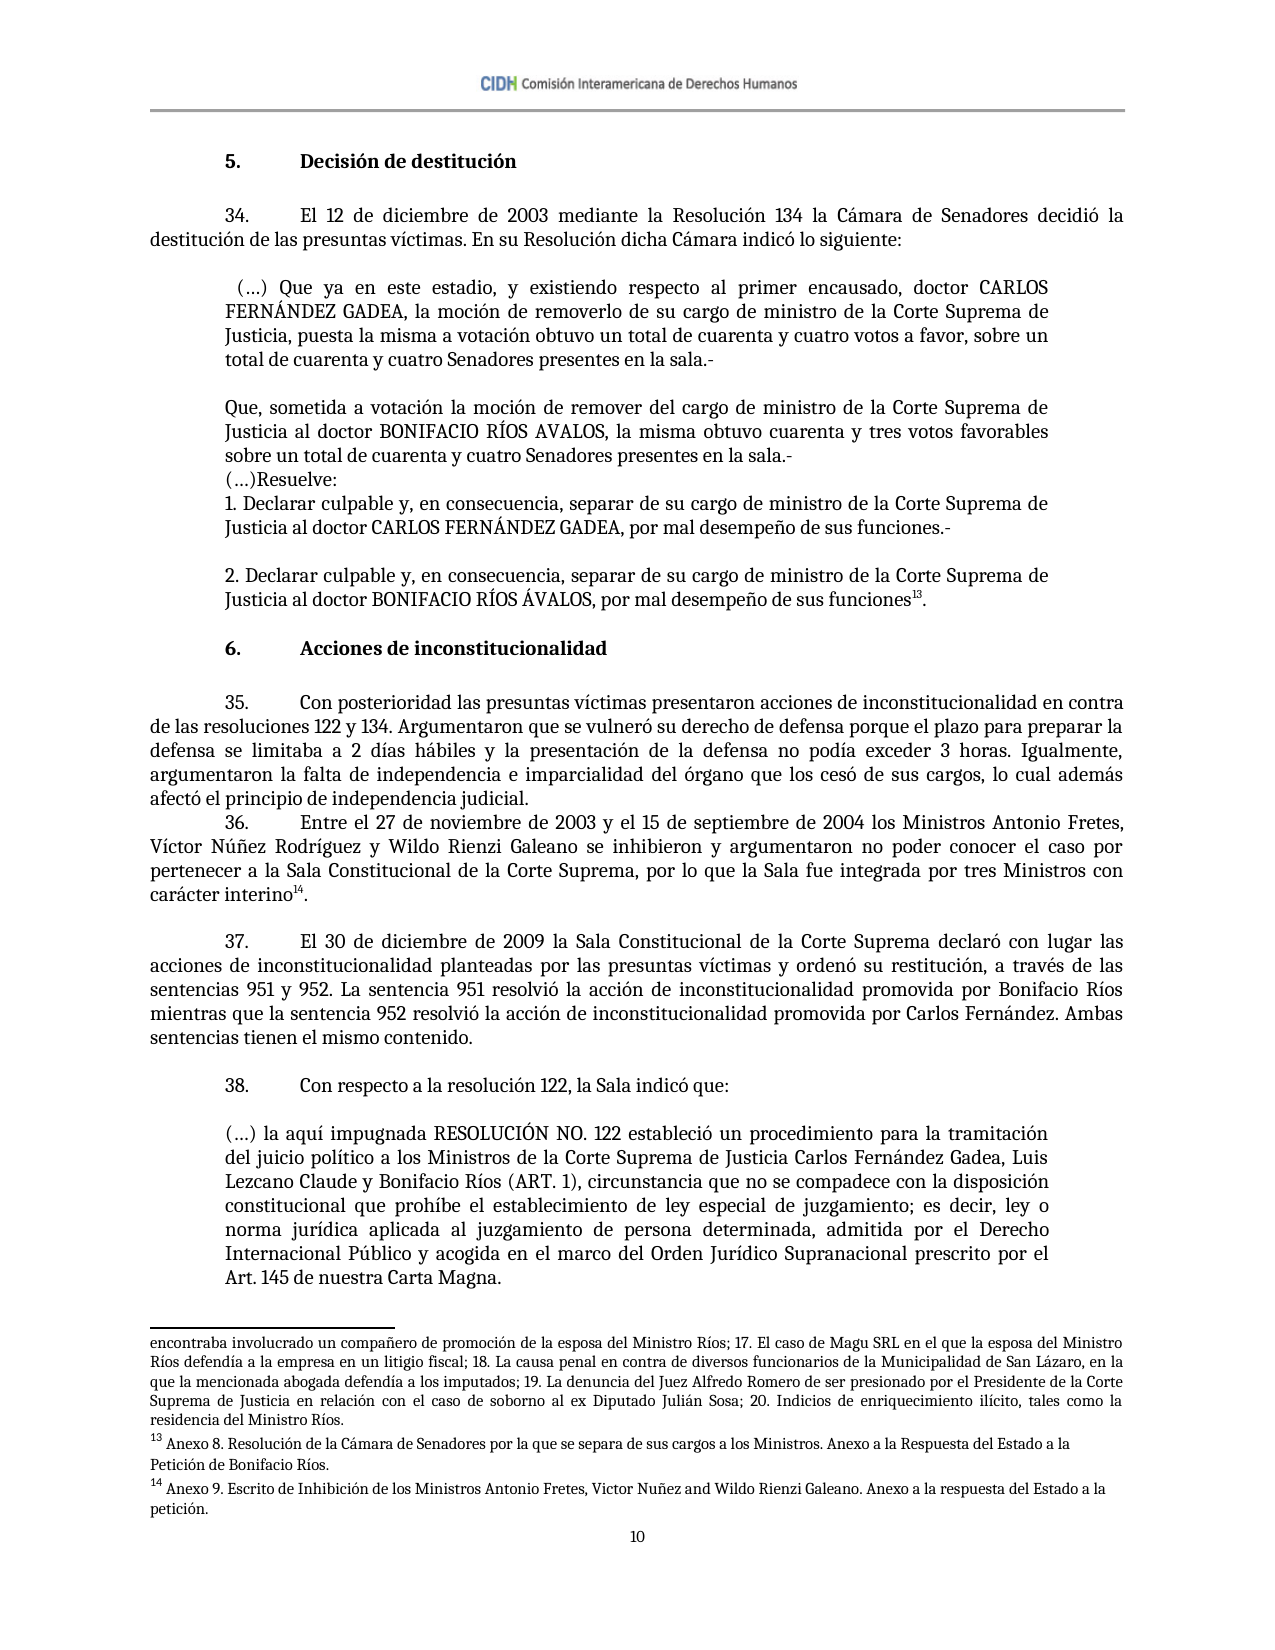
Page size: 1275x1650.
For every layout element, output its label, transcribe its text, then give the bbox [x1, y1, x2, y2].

text (…) Que ya en este estadio, y existiendo respecto al primer encausado, doctor CARLOS FERNÁNDEZ GADEA, la moción de removerlo de su cargo de ministro de la Corte Suprema de Justicia, puesta la misma a votación obtuvo un total de cuarenta y cuatro votos a favor, sobre un total de cuarenta y cuatro Senadores presentes en la sala.- [225, 276, 1050, 372]
text (…) la aquí impugnada RESOLUCIÓN NO. 122 estableció un procedimiento para la tramitación del juicio político a los Ministros de la Corte Suprema de Justicia Carlos Fernández Gadea, Luis Lezcano Claude y Bonifacio Ríos (ART. 1), circunstancia que no se compadece con la disposición constitucional que prohíbe el establecimiento de ley especial de juzgamiento; es decir, ley o norma jurídica aplicada al juzgamiento de persona determinada, admitida por el Derecho Internacional Público y acogida en el marco del Orden Jurídico Supranacional prescrito por el Art. 145 de nuestra Carta Magna. [225, 1122, 1050, 1289]
subtitle Decisión de destitución [225, 150, 1125, 174]
list Con posterioridad las presuntas víctimas presentaron acciones de inconstitucionalidad en contra de las resoluciones 122 y 134. Argumentaron que se vulneró su derecho de defensa porque el plazo para preparar la defensa se limitaba a 2 días hábiles y la presentación de la defensa no podía exceder 3 horas. Igualmente, argumentaron la falta de independencia e imparcialidad del órgano que los cesó de sus cargos, lo cual además afectó el principio de independencia judicial. [150, 691, 1125, 810]
list Con respecto a la resolución 122, la Sala indicó que: [150, 1074, 1125, 1098]
text 1. Declarar culpable y, en consecuencia, separar de su cargo de ministro de la Corte Suprema de Justicia al doctor CARLOS FERNÁNDEZ GADEA, por mal desempeño de sus funciones.- [225, 492, 1050, 539]
list El 30 de diciembre de 2009 la Sala Constitucional de la Corte Suprema declaró con lugar las acciones de inconstitucionalidad planteadas por las presuntas víctimas y ordenó su restitución, a través de las sentencias 951 y 952. La sentencia 951 resolvió la acción de inconstitucionalidad promovida por Bonifacio Ríos mientras que la sentencia 952 resolvió la acción de inconstitucionalidad promovida por Carlos Fernández. Ambas sentencias tienen el mismo contenido. [150, 930, 1125, 1050]
picture [475, 75, 800, 93]
text 2. Declarar culpable y, en consecuencia, separar de su cargo de ministro de la Corte Suprema de Justicia al doctor BONIFACIO RÍOS ÁVALOS, por mal desempeño de sus funciones. [225, 563, 1050, 611]
subtitle Acciones de inconstitucionalidad [225, 636, 1125, 660]
list El 12 de diciembre de 2003 mediante la Resolución 134 la Cámara de Senadores decidió la destitución de las presuntas víctimas. En su Resolución dicha Cámara indicó lo siguiente: [150, 204, 1125, 252]
list Entre el 27 de noviembre de 2003 y el 15 de septiembre de 2004 los Ministros Antonio Fretes, Víctor Núñez Rodríguez y Wildo Rienzi Galeano se inhibieron y argumentaron no poder conocer el caso por pertenecer a la Sala Constitucional de la Corte Suprema, por lo que la Sala fue integrada por tres Ministros con carácter interino. [150, 810, 1125, 906]
text (…)Resuelve: [225, 468, 1050, 492]
text Que, sometida a votación la moción de remover del cargo de ministro de la Corte Suprema de Justicia al doctor BONIFACIO RÍOS AVALOS, la misma obtuvo cuarenta y tres votos favorables sobre un total de cuarenta y cuatro Senadores presentes en la sala.- [225, 396, 1050, 468]
